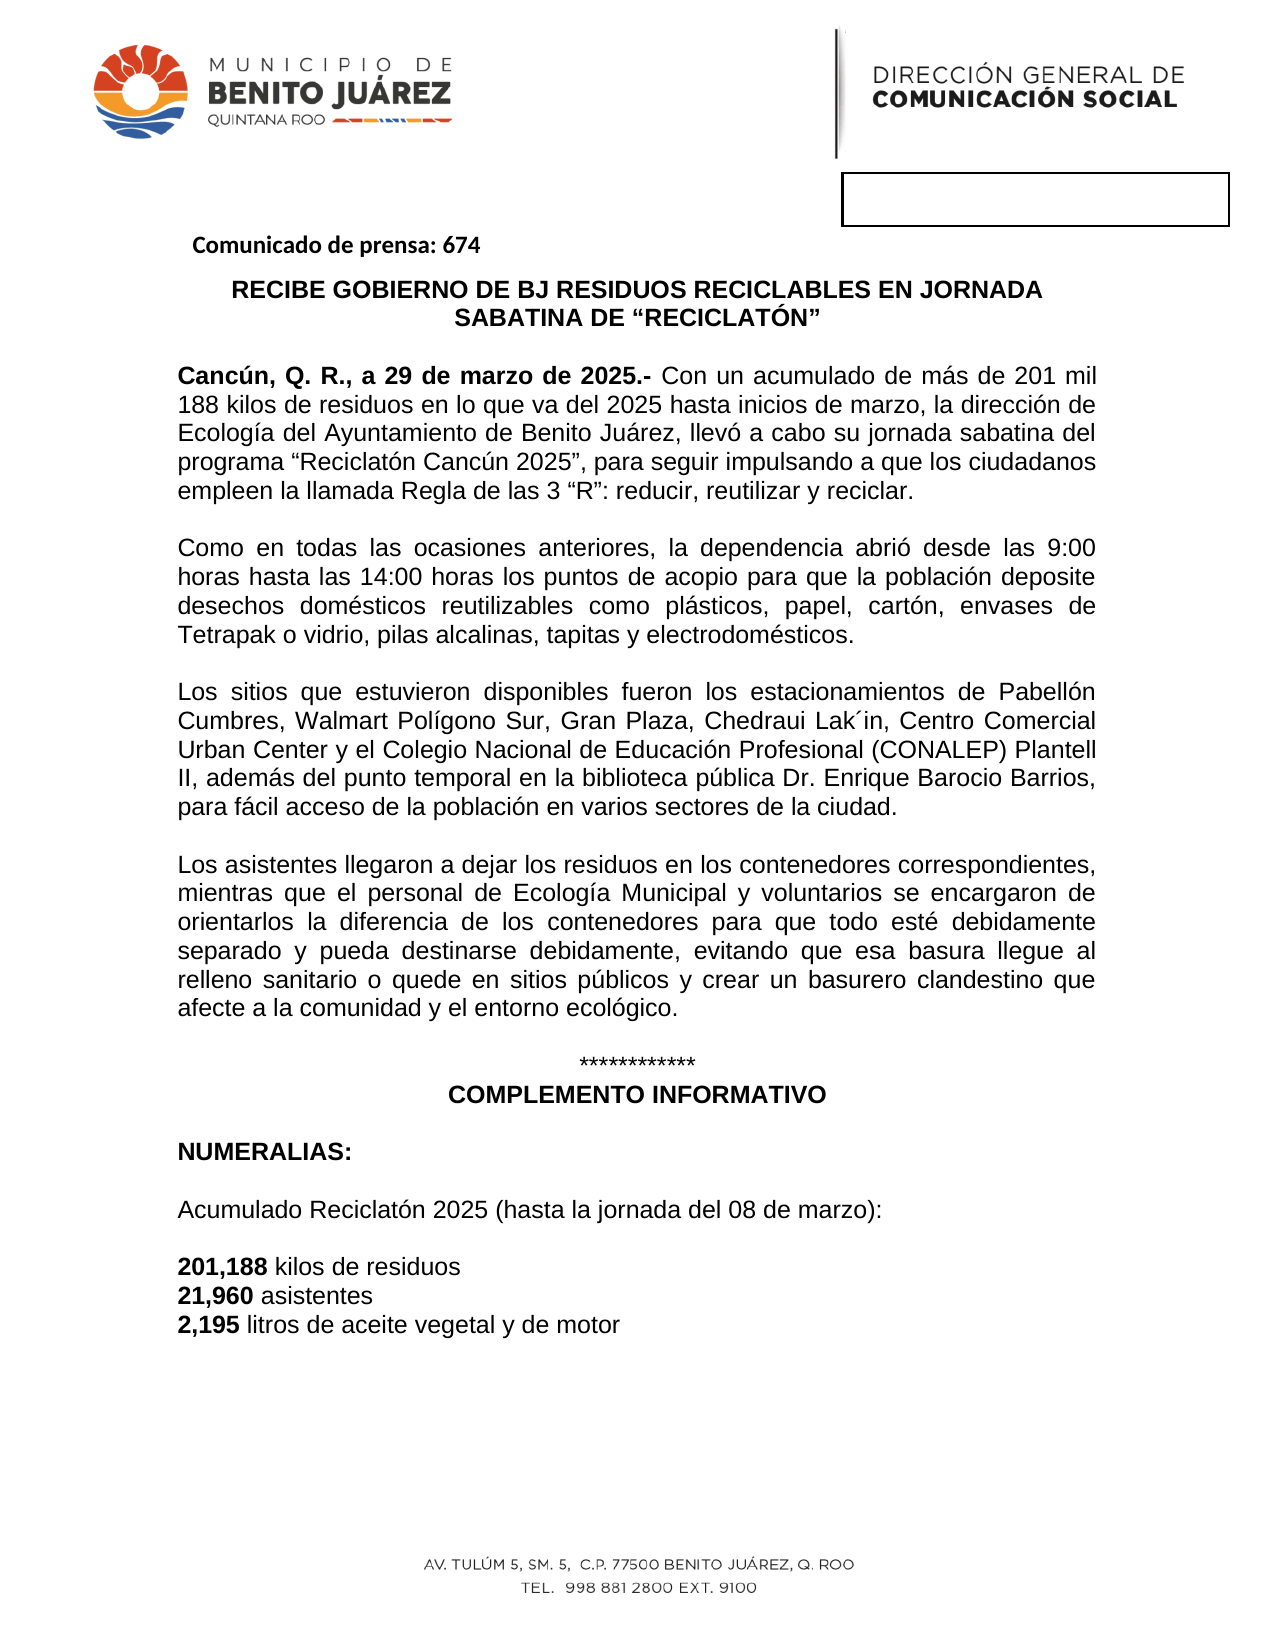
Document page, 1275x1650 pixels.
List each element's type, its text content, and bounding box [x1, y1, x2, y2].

text COMPLEMENTO INFORMATIVO [177, 1079, 1098, 1108]
text Como en todas las ocasiones anteriores, la dependencia abrió desde las 9:00 horas hasta las 14:00 horas los puntos de acopio para que la población deposite desechos domésticos reutilizables como plásticos, papel, cartón, envases de Tetrapak o vidrio, pilas alcalinas, tapitas y electrodomésticos. [177, 533, 1098, 648]
text ************ [177, 1051, 1098, 1079]
text 201,188 kilos de residuos [177, 1252, 1098, 1281]
text RECIBE GOBIERNO DE BJ RESIDUOS RECICLABLES EN JORNADA SABATINA DE “RECICLATÓN” [177, 274, 1098, 332]
text 2,195 litros de aceite vegetal y de motor [177, 1309, 1098, 1338]
text Los sitios que estuvieron disponibles fueron los estacionamientos de Pabellón Cumbres, Walmart Polígono Sur, Gran Plaza, Chedraui Lak´in, Centro Comercial Urban Center y el Colegio Nacional de Educación Profesional (CONALEP) Plantell II, además del punto temporal en la biblioteca pública Dr. Enrique Barocio Barrios, para fácil acceso de la población en varios sectores de la ciudad. [177, 677, 1098, 821]
text NUMERALIAS: [177, 1137, 1098, 1166]
text 21,960 asistentes [177, 1281, 1098, 1309]
text Acumulado Reciclatón 2025 (hasta la jornada del 08 de marzo): [177, 1194, 1098, 1223]
picture [1, 0, 1275, 170]
text Los asistentes llegaron a dejar los residuos en los contenedores correspondientes, mientras que el personal de Ecología Municipal y voluntarios se encargaron de orientarlos la diferencia de los contenedores para que todo esté debidamente separado y pueda destinarse debidamente, evitando que esa basura llegue al relleno sanitario o quede en sitios públicos y crear un basurero clandestino que afecte a la comunidad y el entorno ecológico. [177, 849, 1098, 1022]
picture [1, 1540, 1275, 1624]
text Cancún, Q. R., a 29 de marzo de 2025.- Con un acumulado de más de 201 mil 188 kilos de residuos en lo que va del 2025 hasta inicios de marzo, la dirección de Ecología del Ayuntamiento de Benito Juárez, llevó a cabo su jornada sabatina del programa “Reciclatón Cancún 2025”, para seguir impulsando a que los ciudadanos empleen la llamada Regla de las 3 “R”: reducir, reutilizar y reciclar. [177, 361, 1098, 504]
